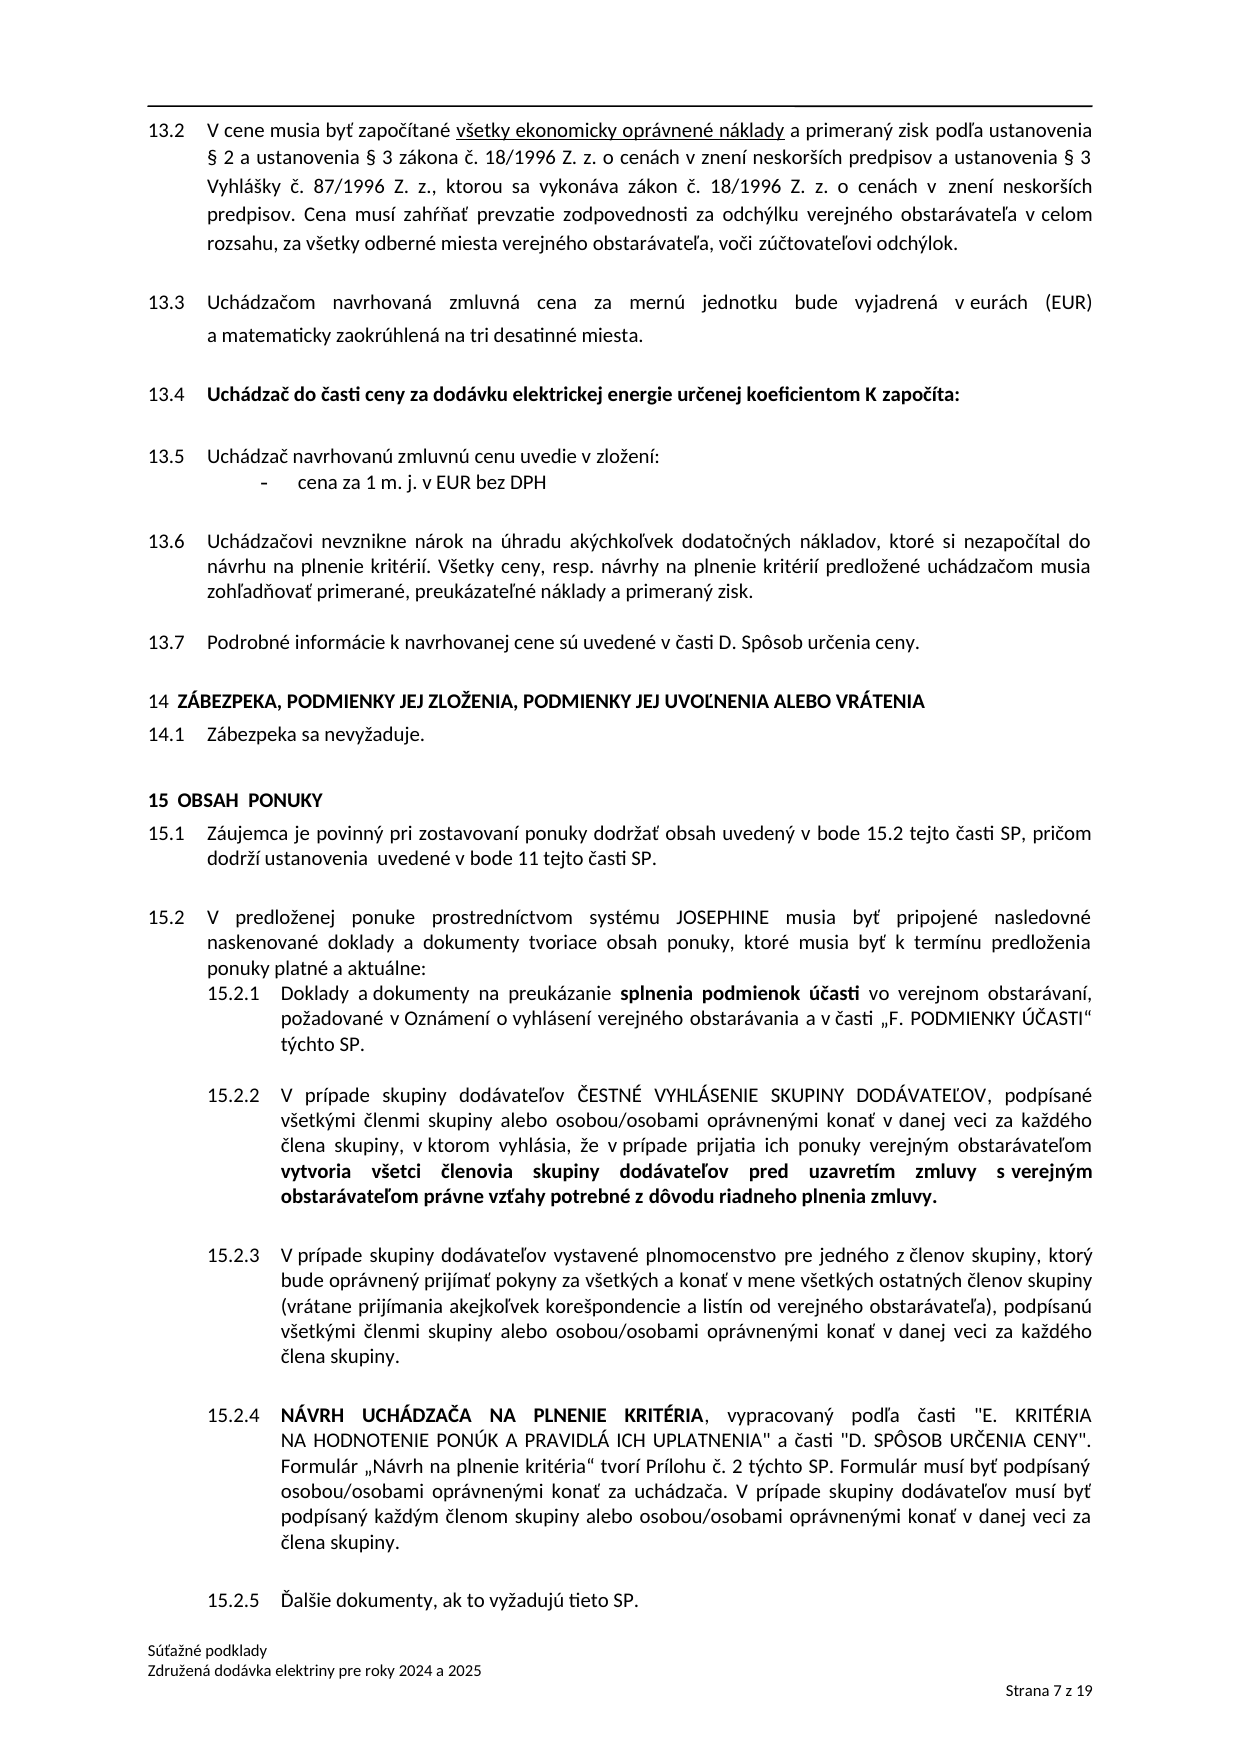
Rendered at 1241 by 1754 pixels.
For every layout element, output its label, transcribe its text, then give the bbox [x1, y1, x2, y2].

list Uchádzač do časti ceny za dodávku elektrickej energie určenej koeficientom K započíta: [148, 381, 1092, 406]
list OBSAH PONUKY [148, 787, 1092, 812]
list V prípade skupiny dodávateľov vystavené plnomocenstvo pre jedného z členov skupiny, ktorý bude oprávnený prijímať pokyny za všetkých a konať v mene všetkých ostatných členov skupiny (vrátane prijímania akejkoľvek korešpondencie a listín od verejného obstarávateľa), podpísanú všetkými členmi skupiny alebo osobou/osobami oprávnenými konať v danej veci za každého člena skupiny. [207, 1242, 1092, 1369]
list V predloženej ponuke prostredníctvom systému JOSEPHINE musia byť pripojené nasledovné naskenované doklady a dokumenty tvoriace obsah ponuky, ktoré musia byť k termínu predloženia ponuky platné a aktuálne: [148, 904, 1092, 980]
list Ďalšie dokumenty, ak to vyžadujú tieto SP. [207, 1588, 1092, 1613]
list NÁVRH UCHÁDZAČA NA PLNENIE KRITÉRIA, vypracovaný podľa časti "E. KRITÉRIA NA HODNOTENIE PONÚK A PRAVIDLÁ ICH UPLATNENIA" a časti "D. SPÔSOB URČENIA CENY". Formulár „Návrh na plnenie kritéria“ tvorí Prílohu č. 2 týchto SP. Formulár musí byť podpísaný osobou/osobami oprávnenými konať za uchádzača. V prípade skupiny dodávateľov musí byť podpísaný každým členom skupiny alebo osobou/osobami oprávnenými konať v danej veci za člena skupiny. [207, 1402, 1092, 1554]
list Uchádzač navrhovanú zmluvnú cenu uvedie v zložení: [148, 443, 1092, 468]
list V prípade skupiny dodávateľov čestné vyhlásenie skupiny dodávateľov, podpísané všetkými členmi skupiny alebo osobou/osobami oprávnenými konať v danej veci za každého člena skupiny, v ktorom vyhlásia, že v prípade prijatia ich ponuky verejným obstarávateľom vytvoria všetci členovia skupiny dodávateľov pred uzavretím zmluvy s verejným obstarávateľom právne vzťahy potrebné z dôvodu riadneho plnenia zmluvy. [207, 1082, 1092, 1209]
list cena za 1 m. j. v EUR bez DPH [260, 468, 1092, 495]
list Uchádzačom navrhovaná zmluvná cena za mernú jednotku bude vyjadrená v eurách (EUR) a matematicky zaokrúhlená na tri desatinné miesta. [148, 289, 1092, 348]
list Zábezpeka sa nevyžaduje. [148, 721, 1092, 746]
list ZÁBEZPEKA, podmienky jej zloženia, podmienky jej uvoľnenia alebo vrátenia [148, 688, 1092, 713]
list V cene musia byť započítané všetky ekonomicky oprávnené náklady a primeraný zisk podľa ustanovenia § 2 a ustanovenia § 3 zákona č. 18/1996 Z. z. o cenách v znení neskorších predpisov a ustanovenia § 3 Vyhlášky č. 87/1996 Z. z., ktorou sa vykonáva zákon č. 18/1996 Z. z. o cenách v znení neskorších predpisov. Cena musí zahŕňať prevzatie zodpovednosti za odchýlku verejného obstarávateľa v celom rozsahu, za všetky odberné miesta verejného obstarávateľa, voči zúčtovateľovi odchýlok. [148, 117, 1092, 256]
list Doklady a dokumenty na preukázanie splnenia podmienok účasti vo verejnom obstarávaní, požadované v Oznámení o vyhlásení verejného obstarávania a v časti „F. PODMIENKY ÚČASTI“ týchto SP. [207, 980, 1092, 1056]
list Uchádzačovi nevznikne nárok na úhradu akýchkoľvek dodatočných nákladov, ktoré si nezapočítal do návrhu na plnenie kritérií. Všetky ceny, resp. návrhy na plnenie kritérií predložené uchádzačom musia zohľadňovať primerané, preukázateľné náklady a primeraný zisk. [148, 528, 1092, 604]
list Záujemca je povinný pri zostavovaní ponuky dodržať obsah uvedený v bode 15.2 tejto časti SP, pričom dodrží ustanovenia uvedené v bode 11 tejto časti SP. [148, 820, 1092, 871]
list Podrobné informácie k navrhovanej cene sú uvedené v časti D. Spôsob určenia ceny. [148, 629, 1092, 655]
